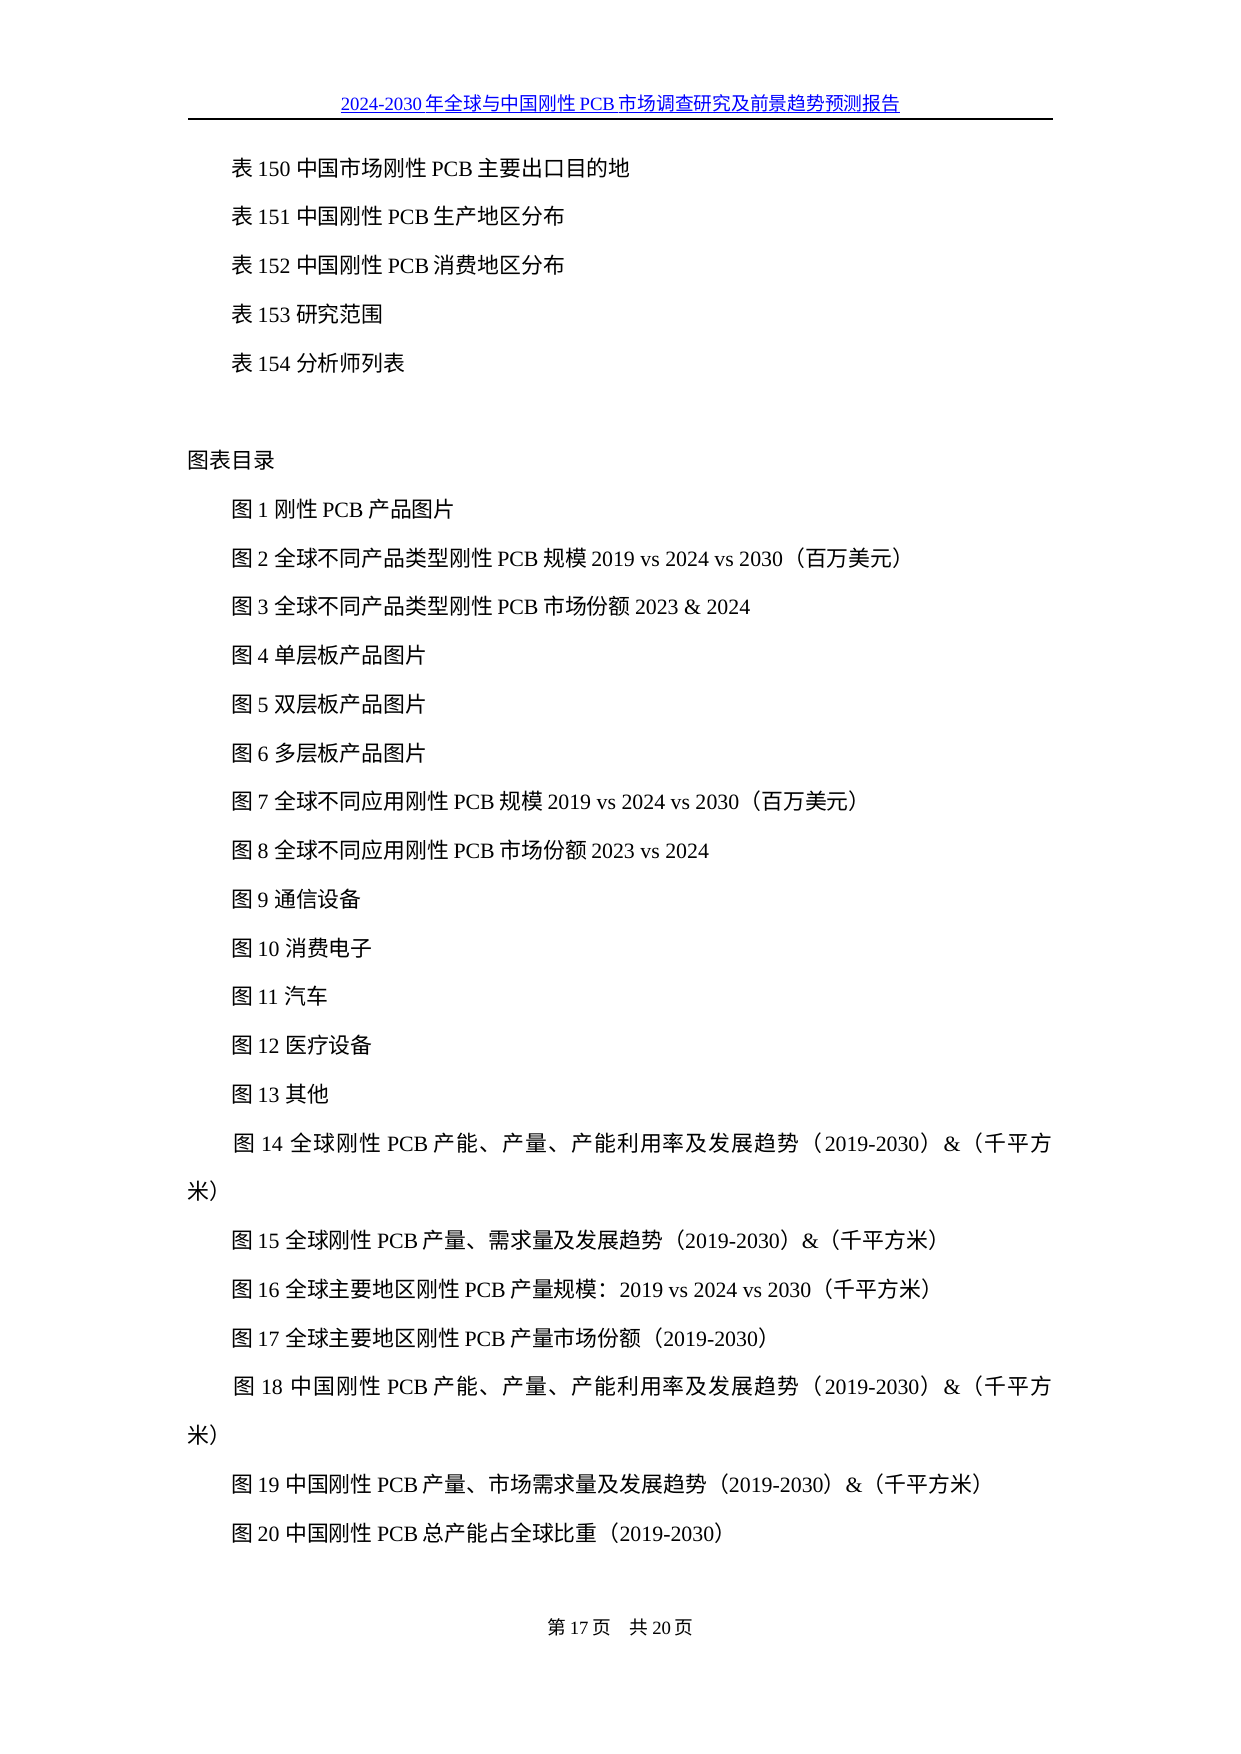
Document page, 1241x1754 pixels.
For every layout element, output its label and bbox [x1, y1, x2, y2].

text [187, 150, 1053, 1548]
